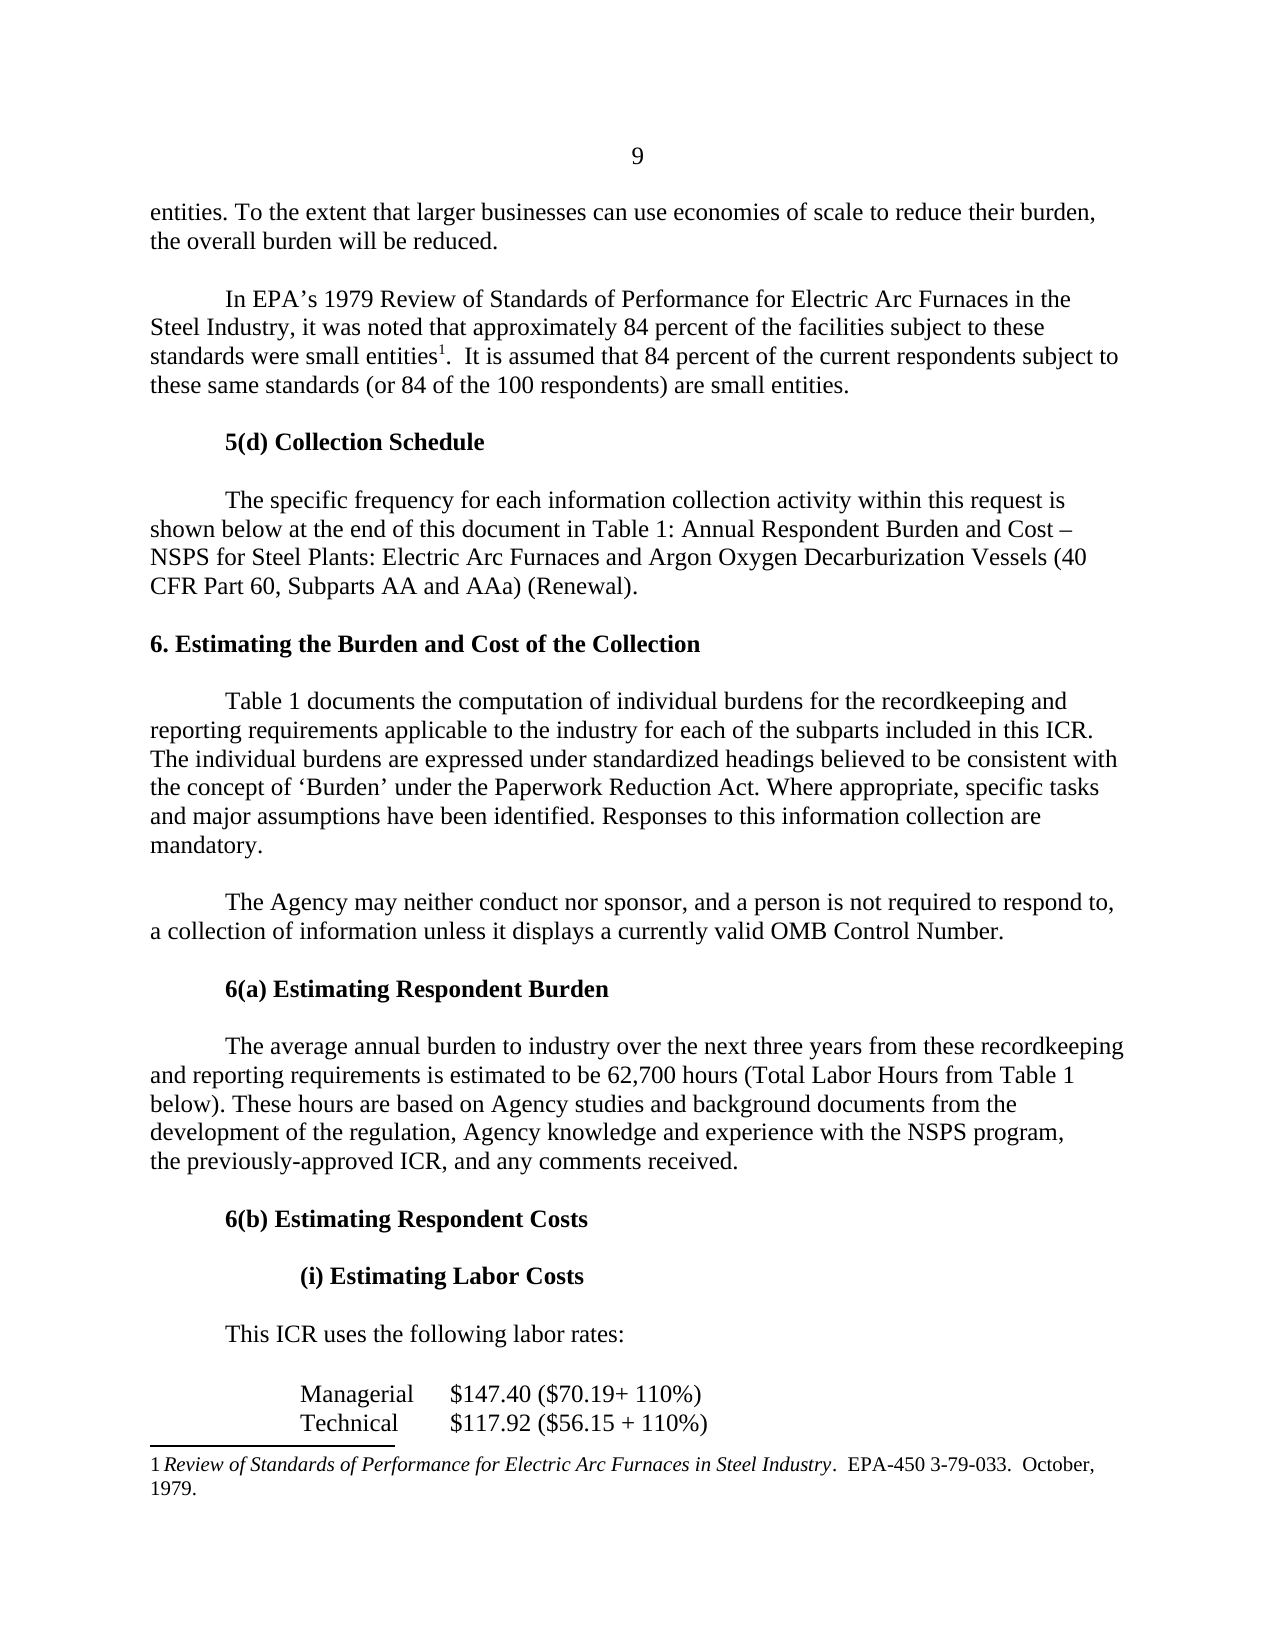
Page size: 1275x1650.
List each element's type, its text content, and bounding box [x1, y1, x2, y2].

text Managerial $147.40 ($70.19+ 110%) [300, 1380, 1125, 1407]
text (i) Estimating Labor Costs [150, 1261, 1125, 1290]
text The average annual burden to industry over the next three years from these recordkeeping and reporting requirements is estimated to be 62,700 hours (Total Labor Hours from Table 1 below). These hours are based on Agency studies and background documents from the development of the regulation, Agency knowledge and experience with the NSPS program, the previously-approved ICR, and any comments received. [150, 1031, 1125, 1175]
text The Agency may neither conduct nor sponsor, and a person is not required to respond to, a collection of information unless it displays a currently valid OMB Control Number. [150, 887, 1125, 945]
text 6(a) Estimating Respondent Burden [150, 974, 1125, 1002]
text 6(b) Estimating Respondent Costs [150, 1204, 1125, 1232]
text In EPA’s 1979 Review of Standards of Performance for Electric Arc Furnaces in the Steel Industry, it was noted that approximately 84 percent of the facilities subject to these standards were small entities. It is assumed that 84 percent of the current respondents subject to these same standards (or 84 of the 100 respondents) are small entities. [150, 284, 1125, 399]
text 6. Estimating the Burden and Cost of the Collection [150, 629, 1125, 657]
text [150, 198, 1125, 255]
text The specific frequency for each information collection activity within this request is shown below at the end of this document in Table 1: Annual Respondent Burden and Cost – NSPS for Steel Plants: Electric Arc Furnaces and Argon Oxygen Decarburization Vessels (40 CFR Part 60, Subparts AA and AAa) (Renewal). [150, 485, 1125, 600]
text This ICR uses the following labor rates: [150, 1319, 1125, 1347]
text Technical $117.92 ($56.15 + 110%) [300, 1407, 1125, 1437]
text Table 1 documents the computation of individual burdens for the recordkeeping and reporting requirements applicable to the industry for each of the subparts included in this ICR. The individual burdens are expressed under standardized headings believed to be consistent with the concept of ‘Burden’ under the Paperwork Reduction Act. Where appropriate, specific tasks and major assumptions have been identified. Responses to this information collection are mandatory. [150, 686, 1125, 859]
text 5(d) Collection Schedule [150, 427, 1125, 456]
